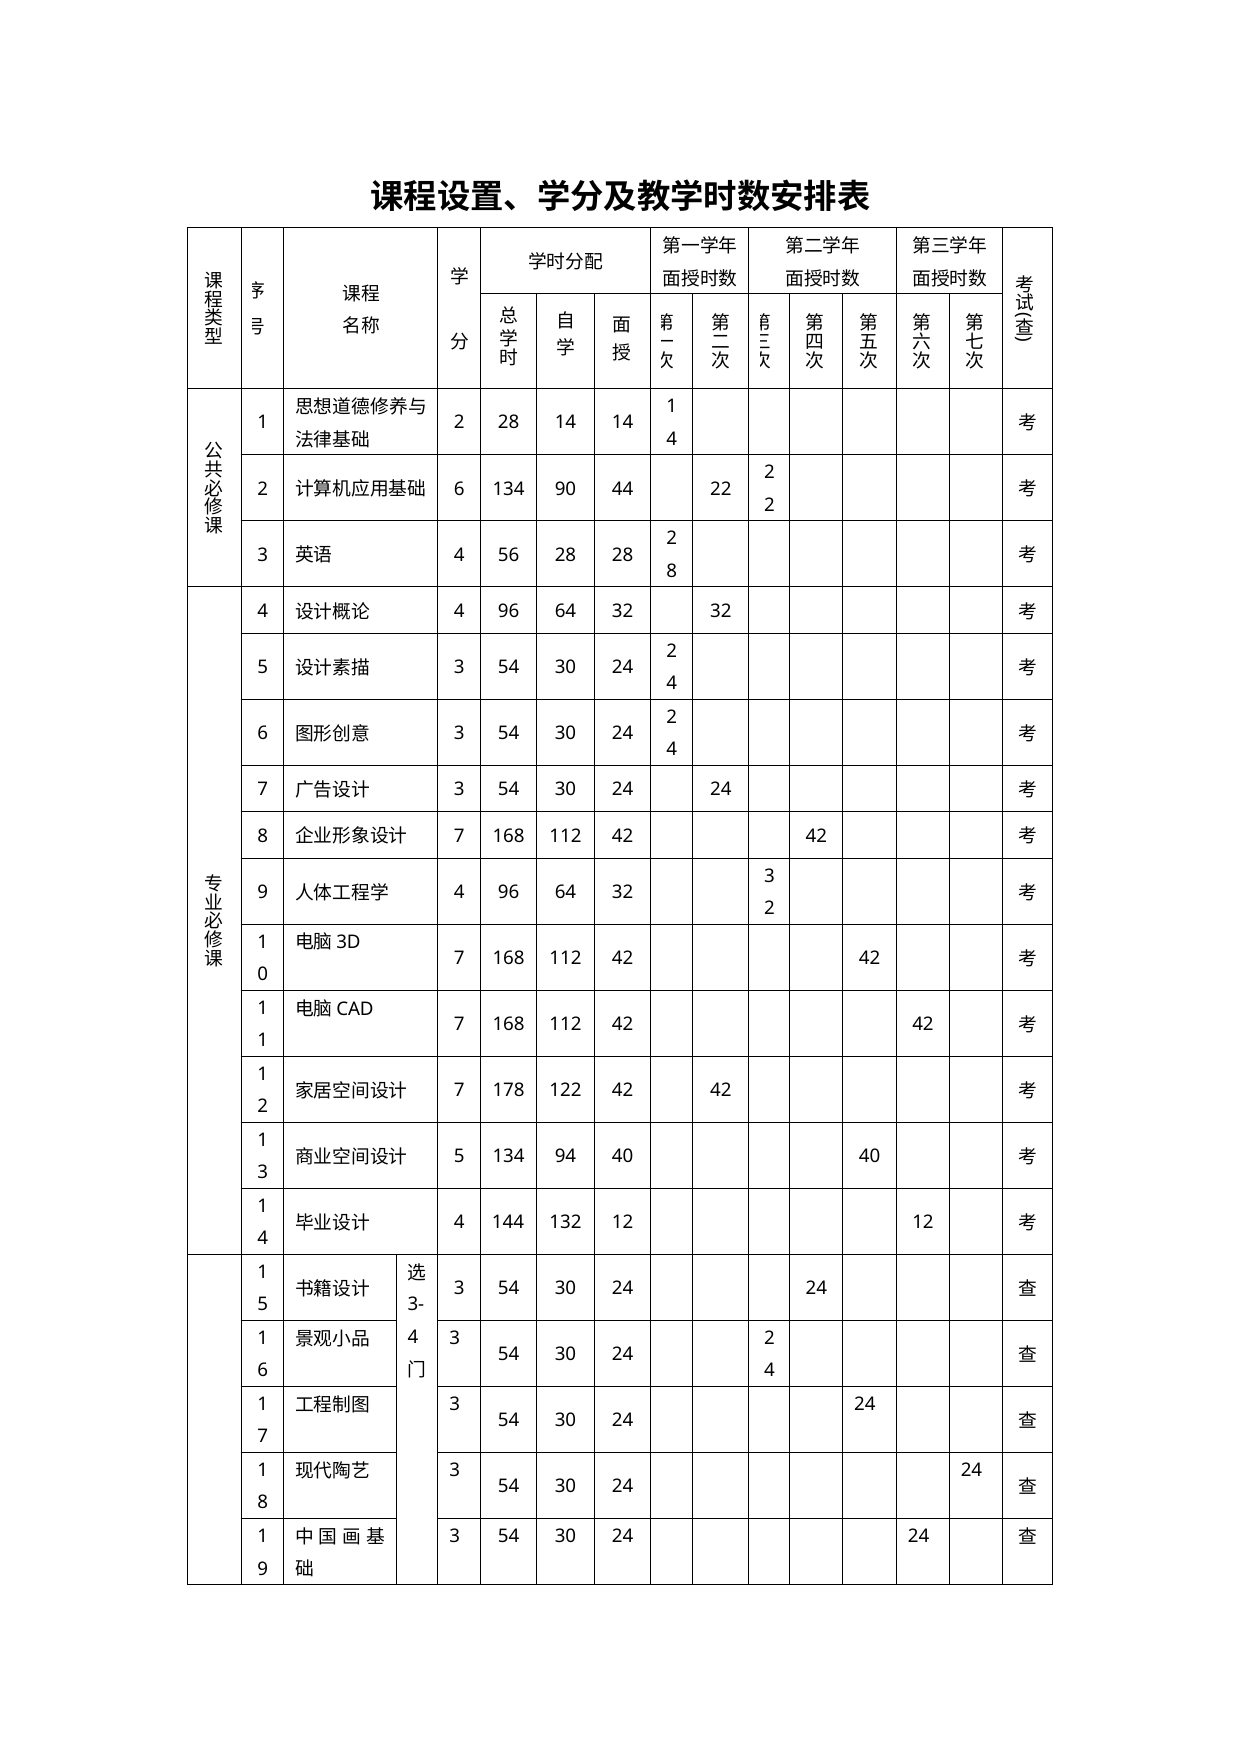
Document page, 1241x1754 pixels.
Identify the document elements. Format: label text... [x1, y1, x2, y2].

table_cell 24 [693, 766, 748, 811]
table_cell [843, 700, 896, 765]
table_cell 考 [1003, 859, 1052, 923]
table_cell [897, 812, 949, 857]
table_header 第三学年 面授时数 [897, 228, 1002, 293]
table_cell [749, 1387, 789, 1452]
table_cell 30 [537, 766, 594, 811]
table_cell [693, 925, 748, 989]
table_cell [651, 1189, 692, 1254]
table_cell 广告设计 [284, 766, 437, 811]
table_cell [950, 766, 1002, 811]
table_cell 4 [438, 859, 480, 923]
table_cell 19 [242, 1519, 283, 1584]
table_cell 24 [595, 1255, 650, 1320]
table_cell 设计概论 [284, 587, 437, 633]
table_cell 30 [537, 700, 594, 765]
table_cell 90 [537, 455, 594, 520]
table_cell [790, 991, 842, 1056]
table_cell 第四次 [790, 294, 842, 388]
table_cell [843, 587, 896, 633]
table_cell 54 [481, 700, 536, 765]
table_cell 56 [481, 521, 536, 586]
table_cell [651, 1387, 692, 1452]
table_cell 4 [438, 587, 480, 633]
table_cell [651, 991, 692, 1056]
table_cell 考 [1003, 700, 1052, 765]
table_cell 考 [1003, 587, 1052, 633]
table_cell 2 [242, 455, 283, 520]
table_cell [950, 1321, 1002, 1386]
table_cell [749, 1519, 789, 1584]
table_header 第二学年 面授时数 [749, 228, 896, 293]
table_cell 考 [1003, 1189, 1052, 1254]
table_cell [897, 389, 949, 454]
table_cell 42 [595, 812, 650, 857]
table_cell [790, 1123, 842, 1188]
table_cell 4 [438, 521, 480, 586]
table_cell 40 [843, 1123, 896, 1188]
table_cell [843, 991, 896, 1056]
table_cell 42 [595, 1057, 650, 1122]
table_cell 考 [1003, 991, 1052, 1056]
table_cell [693, 389, 748, 454]
table_cell [749, 634, 789, 699]
table_cell 24 [651, 700, 692, 765]
table_cell 2 [438, 389, 480, 454]
table_cell 查 [1003, 1519, 1052, 1584]
table_cell 24 [595, 1453, 650, 1518]
table_cell [950, 587, 1002, 633]
table_cell [790, 1453, 842, 1518]
table_cell 7 [438, 812, 480, 857]
table_cell 12 [242, 1057, 283, 1122]
table_cell [790, 1057, 842, 1122]
table_cell [651, 1255, 692, 1320]
table_cell 54 [481, 1387, 536, 1452]
table_cell [843, 766, 896, 811]
table_cell 14 [651, 389, 692, 454]
table_cell [693, 1189, 748, 1254]
table_cell 42 [843, 925, 896, 989]
table_cell 考 [1003, 1123, 1052, 1188]
table_cell [843, 389, 896, 454]
table_cell 112 [537, 812, 594, 857]
table_cell [790, 700, 842, 765]
table_cell 178 [481, 1057, 536, 1122]
table_cell 3 [438, 634, 480, 699]
table_cell [749, 700, 789, 765]
table_cell 第一次 [651, 294, 692, 388]
table_cell [950, 1189, 1002, 1254]
table_cell 人体工程学 [284, 859, 437, 923]
table_cell [843, 1321, 896, 1386]
table_header 课程 名称 [284, 228, 437, 388]
table_cell 选修课 [188, 1255, 241, 1584]
table_cell 自 学 [537, 294, 594, 388]
table_cell 30 [537, 1453, 594, 1518]
table_cell 64 [537, 587, 594, 633]
table_cell 12 [595, 1189, 650, 1254]
table_cell [897, 700, 949, 765]
table_cell 54 [481, 766, 536, 811]
table_cell 3 [438, 1519, 480, 1584]
table_cell 54 [481, 634, 536, 699]
table_cell 94 [537, 1123, 594, 1188]
table_cell [651, 812, 692, 857]
table_cell [950, 859, 1002, 923]
table_cell 14 [595, 389, 650, 454]
table_cell [897, 1255, 949, 1320]
table_cell [897, 925, 949, 989]
table_cell [843, 1057, 896, 1122]
table_cell [651, 1057, 692, 1122]
table_cell 32 [693, 587, 748, 633]
table_cell 景观小品 [284, 1321, 396, 1386]
table_cell 24 [843, 1387, 896, 1452]
table_cell [790, 859, 842, 923]
table_cell 1 [242, 389, 283, 454]
table_cell 3 [438, 1453, 480, 1518]
table_cell [897, 455, 949, 520]
table_cell [651, 587, 692, 633]
table_cell 24 [651, 634, 692, 699]
table_cell 14 [537, 389, 594, 454]
table_cell 考 [1003, 634, 1052, 699]
table_cell 96 [481, 587, 536, 633]
table_cell 计算机应用基础 [284, 455, 437, 520]
table_cell 30 [537, 634, 594, 699]
table_cell 7 [438, 925, 480, 989]
table_cell 54 [481, 1255, 536, 1320]
table_cell 总 学时 [481, 294, 536, 388]
table_header 学时分配 [481, 228, 650, 293]
table_cell 查 [1003, 1387, 1052, 1452]
table_cell 168 [481, 991, 536, 1056]
table_cell [843, 1519, 896, 1584]
table_cell 14 [242, 1189, 283, 1254]
table_cell 112 [537, 925, 594, 989]
table_cell [790, 1519, 842, 1584]
table_cell [950, 521, 1002, 586]
table_cell 8 [242, 812, 283, 857]
table_cell 54 [481, 1453, 536, 1518]
table_cell 42 [595, 991, 650, 1056]
table_cell [950, 1255, 1002, 1320]
table_cell [693, 1123, 748, 1188]
table_cell 第六次 [897, 294, 949, 388]
table_cell 考 [1003, 766, 1052, 811]
table_cell 3 [438, 766, 480, 811]
table_cell 13 [242, 1123, 283, 1188]
table_cell 12 [897, 1189, 949, 1254]
table_cell [790, 455, 842, 520]
table_cell 3 [438, 1255, 480, 1320]
table_cell [693, 1321, 748, 1386]
table_cell 考 [1003, 521, 1052, 586]
table_cell 22 [749, 455, 789, 520]
table_cell 英语 [284, 521, 437, 586]
table_cell 16 [242, 1321, 283, 1386]
table_cell 24 [595, 1321, 650, 1386]
table_cell 工程制图 [284, 1387, 396, 1452]
table_cell 第二次 [693, 294, 748, 388]
table_cell [749, 1255, 789, 1320]
table_cell 24 [950, 1453, 1002, 1518]
text 课程设置、学分及教学时数安排表 [187, 162, 1053, 227]
table_cell [843, 634, 896, 699]
table_cell 3 [438, 700, 480, 765]
table_cell [843, 1453, 896, 1518]
table_cell 查 [1003, 1453, 1052, 1518]
table_cell 考 [1003, 812, 1052, 857]
table_cell [790, 925, 842, 989]
table_cell 7 [438, 1057, 480, 1122]
table_cell 28 [595, 521, 650, 586]
table_cell [749, 1189, 789, 1254]
table_cell 24 [595, 700, 650, 765]
table_cell 企业形象设计 [284, 812, 437, 857]
table_cell [693, 634, 748, 699]
table_cell [749, 521, 789, 586]
table_cell 7 [242, 766, 283, 811]
table_header 序 号 [242, 228, 283, 388]
table_cell [749, 1453, 789, 1518]
table_cell 电脑3D [284, 925, 437, 989]
table_cell 40 [595, 1123, 650, 1188]
table_cell 54 [481, 1519, 536, 1584]
table_cell [749, 1123, 789, 1188]
table_cell 11 [242, 991, 283, 1056]
table_cell [843, 1189, 896, 1254]
table_cell [897, 1057, 949, 1122]
table_cell [950, 634, 1002, 699]
table_cell 9 [242, 859, 283, 923]
table_cell [950, 389, 1002, 454]
table_cell 30 [537, 1519, 594, 1584]
table_cell [897, 1453, 949, 1518]
table_cell [693, 1519, 748, 1584]
table_cell [950, 1387, 1002, 1452]
table_cell 22 [693, 455, 748, 520]
table_cell 现代陶艺 [284, 1453, 396, 1518]
table_cell 42 [595, 925, 650, 989]
table_cell 考 [1003, 1057, 1052, 1122]
table_cell 3 [438, 1321, 480, 1386]
table_cell 面 授 [595, 294, 650, 388]
table_cell [749, 991, 789, 1056]
table_header 课程类型 [188, 228, 241, 388]
table_cell [749, 389, 789, 454]
table_cell 毕业设计 [284, 1189, 437, 1254]
table_cell [693, 521, 748, 586]
table_cell [843, 1255, 896, 1320]
table_cell 10 [242, 925, 283, 989]
table_cell [693, 991, 748, 1056]
table_cell 18 [242, 1453, 283, 1518]
table_cell [749, 766, 789, 811]
table_cell [950, 1123, 1002, 1188]
table_cell [950, 812, 1002, 857]
table_cell 64 [537, 859, 594, 923]
table_cell [897, 859, 949, 923]
table_cell [843, 812, 896, 857]
table_cell 17 [242, 1387, 283, 1452]
table_cell [790, 389, 842, 454]
table_cell [651, 766, 692, 811]
table_cell [897, 766, 949, 811]
table_cell [897, 587, 949, 633]
table_cell [749, 1057, 789, 1122]
table_cell 查 [1003, 1321, 1052, 1386]
table_cell [693, 1255, 748, 1320]
table_cell 选 3-4 门 [397, 1255, 437, 1584]
table_cell [651, 1453, 692, 1518]
table_cell 第三次 [749, 294, 789, 388]
table_cell 112 [537, 991, 594, 1056]
table_cell 134 [481, 1123, 536, 1188]
table_cell 30 [537, 1387, 594, 1452]
table_cell [950, 1519, 1002, 1584]
table_cell 电脑CAD [284, 991, 437, 1056]
table_cell 24 [595, 766, 650, 811]
table_cell 28 [481, 389, 536, 454]
table_cell 图形创意 [284, 700, 437, 765]
table_cell [693, 812, 748, 857]
table_cell [749, 925, 789, 989]
table_cell 3 [438, 1387, 480, 1452]
table_cell [651, 455, 692, 520]
table_header 考试(查) [1003, 228, 1052, 388]
table_cell [950, 455, 1002, 520]
table_cell 168 [481, 812, 536, 857]
table_cell [790, 766, 842, 811]
table_cell 3 [242, 521, 283, 586]
table_cell [749, 587, 789, 633]
table_cell 96 [481, 859, 536, 923]
table_cell 考 [1003, 925, 1052, 989]
table_cell 42 [790, 812, 842, 857]
table_cell [749, 812, 789, 857]
table_cell 6 [438, 455, 480, 520]
table_cell 24 [595, 1519, 650, 1584]
table_cell 7 [438, 991, 480, 1056]
table_cell 24 [790, 1255, 842, 1320]
table_cell [897, 634, 949, 699]
table_cell 42 [897, 991, 949, 1056]
table_cell 134 [481, 455, 536, 520]
table_cell 168 [481, 925, 536, 989]
table_cell [843, 859, 896, 923]
table_cell 44 [595, 455, 650, 520]
table_cell [693, 859, 748, 923]
table_cell 思想道德修养与法律基础 [284, 389, 437, 454]
table_cell 54 [481, 1321, 536, 1386]
table_cell [651, 1519, 692, 1584]
table_cell [897, 1123, 949, 1188]
table_cell 6 [242, 700, 283, 765]
table_cell 32 [595, 587, 650, 633]
table_cell 32 [595, 859, 650, 923]
table_cell 第七次 [950, 294, 1002, 388]
table_header 第一学年 面授时数 [651, 228, 748, 293]
table_cell [651, 1123, 692, 1188]
table_cell 书籍设计 [284, 1255, 396, 1320]
table_cell 28 [537, 521, 594, 586]
table_cell 15 [242, 1255, 283, 1320]
table_cell 考 [1003, 389, 1052, 454]
table_cell [790, 634, 842, 699]
table_cell [950, 700, 1002, 765]
table_cell [950, 1057, 1002, 1122]
table_cell [693, 1453, 748, 1518]
table_cell 32 [749, 859, 789, 923]
table_cell [790, 1321, 842, 1386]
table_cell 商业空间设计 [284, 1123, 437, 1188]
table_cell 4 [438, 1189, 480, 1254]
table_cell 30 [537, 1321, 594, 1386]
table_cell 122 [537, 1057, 594, 1122]
table_header 学 分 [438, 228, 480, 388]
table_cell [651, 925, 692, 989]
table_cell 公共必修课 [188, 389, 241, 586]
table_cell 4 [242, 587, 283, 633]
table_cell [897, 1387, 949, 1452]
table_cell [790, 1189, 842, 1254]
table_cell [843, 521, 896, 586]
table_cell 中国画基础 [284, 1519, 396, 1584]
table_cell 5 [242, 634, 283, 699]
table_cell [693, 700, 748, 765]
table_cell [843, 455, 896, 520]
table_cell 5 [438, 1123, 480, 1188]
table_cell [897, 521, 949, 586]
table_cell 设计素描 [284, 634, 437, 699]
table_cell 查 [1003, 1255, 1052, 1320]
table_cell [651, 1321, 692, 1386]
table_cell 132 [537, 1189, 594, 1254]
table_cell [950, 991, 1002, 1056]
table_cell 42 [693, 1057, 748, 1122]
table_cell 24 [897, 1519, 949, 1584]
table_cell 考 [1003, 455, 1052, 520]
table_cell 专业必修课 [188, 587, 241, 1254]
table_cell 第五次 [843, 294, 896, 388]
table_cell [790, 587, 842, 633]
table_cell 家居空间设计 [284, 1057, 437, 1122]
table_cell [651, 859, 692, 923]
table_cell [790, 1387, 842, 1452]
table_cell [897, 1321, 949, 1386]
table_cell 28 [651, 521, 692, 586]
table_cell [693, 1387, 748, 1452]
table_cell 30 [537, 1255, 594, 1320]
table_cell [790, 521, 842, 586]
table_cell 24 [595, 634, 650, 699]
table_cell 144 [481, 1189, 536, 1254]
table_cell 24 [749, 1321, 789, 1386]
table_cell 24 [595, 1387, 650, 1452]
table_cell [950, 925, 1002, 989]
